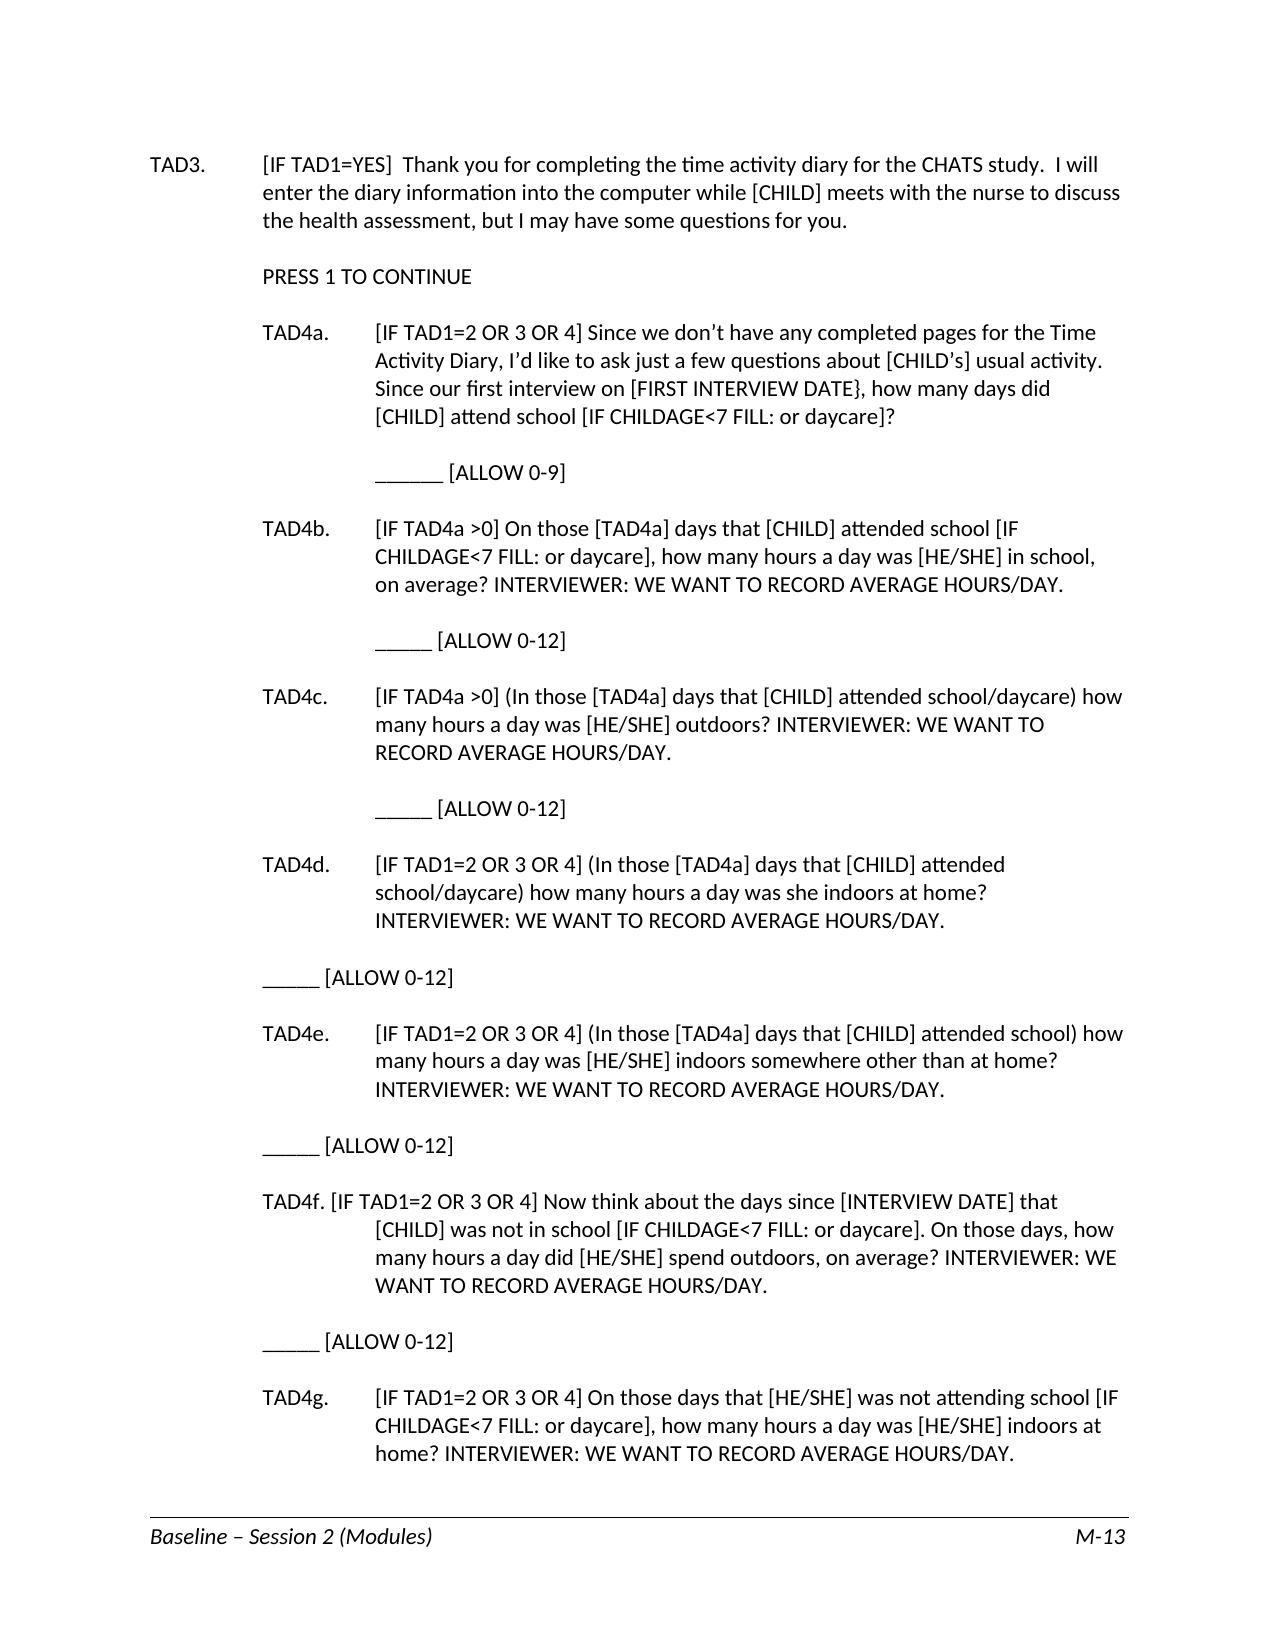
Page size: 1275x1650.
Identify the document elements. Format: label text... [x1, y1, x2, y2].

text TAD4f. [IF TAD1=2 OR 3 OR 4] Now think about the days since [INTERVIEW DATE] that [CHILD] was not in school [IF CHILDAGE<7 FILL: or daycare]. On those days, how many hours a day did [HE/SHE] spend outdoors, on average? INTERVIEWER: WE WANT TO RECORD AVERAGE HOURS/DAY. [262, 1187, 1125, 1299]
text TAD4a. [IF TAD1=2 OR 3 OR 4] Since we don’t have any completed pages for the Time Activity Diary, I’d like to ask just a few questions about [CHILD’s] usual activity. Since our first interview on [FIRST INTERVIEW DATE}, how many days did [CHILD] attend school [IF CHILDAGE<7 FILL: or daycare]? [262, 318, 1125, 430]
text _____ [ALLOW 0-12] [375, 626, 1125, 654]
text PRESS 1 TO CONTINUE [262, 262, 1125, 290]
text _____ [ALLOW 0-12] [262, 963, 1125, 991]
text _____ [ALLOW 0-12] [262, 1131, 1125, 1159]
text _____ [ALLOW 0-12] [375, 794, 1125, 822]
text TAD3. [IF TAD1=YES] Thank you for completing the time activity diary for the CHATS study. I will enter the diary information into the computer while [CHILD] meets with the nurse to discuss the health assessment, but I may have some questions for you. [150, 150, 1125, 234]
text TAD4e. [IF TAD1=2 OR 3 OR 4] (In those [TAD4a] days that [CHILD] attended school) how many hours a day was [HE/SHE] indoors somewhere other than at home? INTERVIEWER: WE WANT TO RECORD AVERAGE HOURS/DAY. [262, 1019, 1125, 1103]
text TAD4b. [IF TAD4a >0] On those [TAD4a] days that [CHILD] attended school [IF CHILDAGE<7 FILL: or daycare], how many hours a day was [HE/SHE] in school, on average? INTERVIEWER: WE WANT TO RECORD AVERAGE HOURS/DAY. [262, 514, 1125, 598]
text TAD4c. [IF TAD4a >0] (In those [TAD4a] days that [CHILD] attended school/daycare) how many hours a day was [HE/SHE] outdoors? INTERVIEWER: WE WANT TO RECORD AVERAGE HOURS/DAY. [262, 682, 1125, 766]
text _____ [ALLOW 0-12] [262, 1327, 1125, 1355]
text TAD4d. [IF TAD1=2 OR 3 OR 4] (In those [TAD4a] days that [CHILD] attended school/daycare) how many hours a day was she indoors at home? INTERVIEWER: WE WANT TO RECORD AVERAGE HOURS/DAY. [262, 851, 1125, 934]
text TAD4g. [IF TAD1=2 OR 3 OR 4] On those days that [HE/SHE] was not attending school [IF CHILDAGE<7 FILL: or daycare], how many hours a day was [HE/SHE] indoors at home? INTERVIEWER: WE WANT TO RECORD AVERAGE HOURS/DAY. [262, 1383, 1125, 1467]
text ______ [ALLOW 0-9] [375, 458, 1125, 486]
